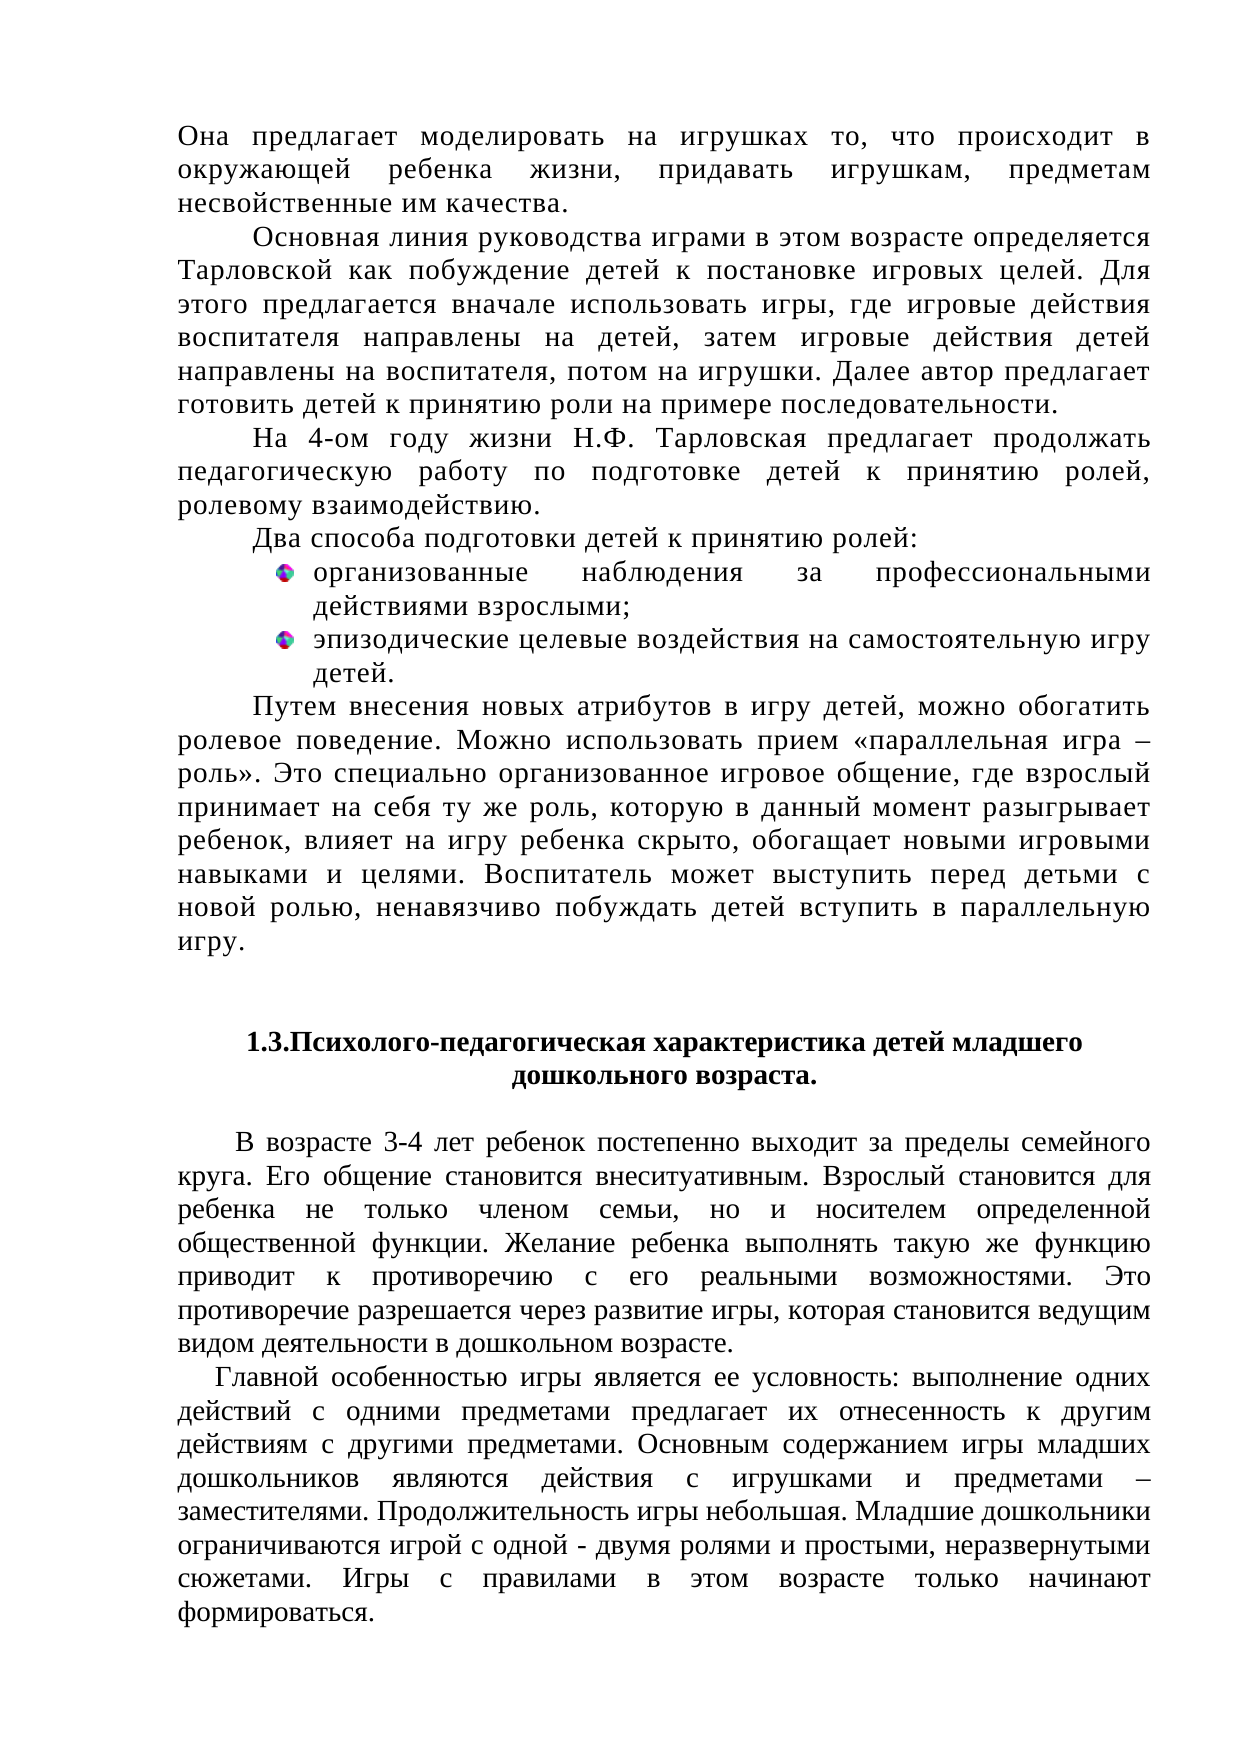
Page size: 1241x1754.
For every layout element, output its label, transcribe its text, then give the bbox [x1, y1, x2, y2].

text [177, 118, 1152, 219]
picture [276, 564, 294, 582]
text Путем внесения новых атрибутов в игру детей, можно обогатить ролевое поведение. Можно использовать прием «параллельная игра – роль». Это специально организованное игровое общение, где взрослый принимает на себя ту же роль, которую в данный момент разыгрывает ребенок, влияет на игру ребенка скрыто, обогащает новыми игровыми навыками и целями. Воспитатель может выступить перед детьми с новой ролью, ненавязчиво побуждать детей вступить в параллельную игру. [177, 688, 1152, 957]
text Основная линия руководства играми в этом возрасте определяется Тарловской как побуждение детей к постановке игровых целей. Для этого предлагается вначале использовать игры, где игровые действия воспитателя направлены на детей, затем игровые действия детей направлены на воспитателя, потом на игрушки. Далее автор предлагает готовить детей к принятию роли на примере последовательности. [177, 219, 1152, 420]
text Два способа подготовки детей к принятию ролей: [177, 521, 1152, 554]
text 1.3.Психолого-педагогическая характеристика детей младшего дошкольного возраста. [177, 1024, 1152, 1091]
text Главной особенностью игры является ее условность: выполнение одних действий с одними предметами предлагает их отнесенность к другим действиям с другими предметами. Основным содержанием игры младших дошкольников являются действия с игрушками и предметами – заместителями. Продолжительность игры небольшая. Младшие дошкольники ограничиваются игрой с одной - двумя ролями и простыми, неразвернутыми сюжетами. Игры с правилами в этом возрасте только начинают формироваться. [177, 1359, 1152, 1627]
text В возрасте 3-4 лет ребенок постепенно выходит за пределы семейного круга. Его общение становится внеситуативным. Взрослый становится для ребенка не только членом семьи, но и носителем определенной общественной функции. Желание ребенка выполнять такую же функцию приводит к противоречию с его реальными возможностями. Это противоречие разрешается через развитие игры, которая становится ведущим видом деятельности в дошкольном возрасте. [177, 1124, 1152, 1359]
picture [276, 631, 294, 649]
list организованные наблюдения за профессиональными действиями взрослыми; [276, 554, 1152, 621]
text На 4-ом году жизни Н.Ф. Тарловская предлагает продолжать педагогическую работу по подготовке детей к принятию ролей, ролевому взаимодействию. [177, 420, 1152, 521]
list эпизодические целевые воздействия на самостоятельную игру детей. [276, 621, 1152, 688]
